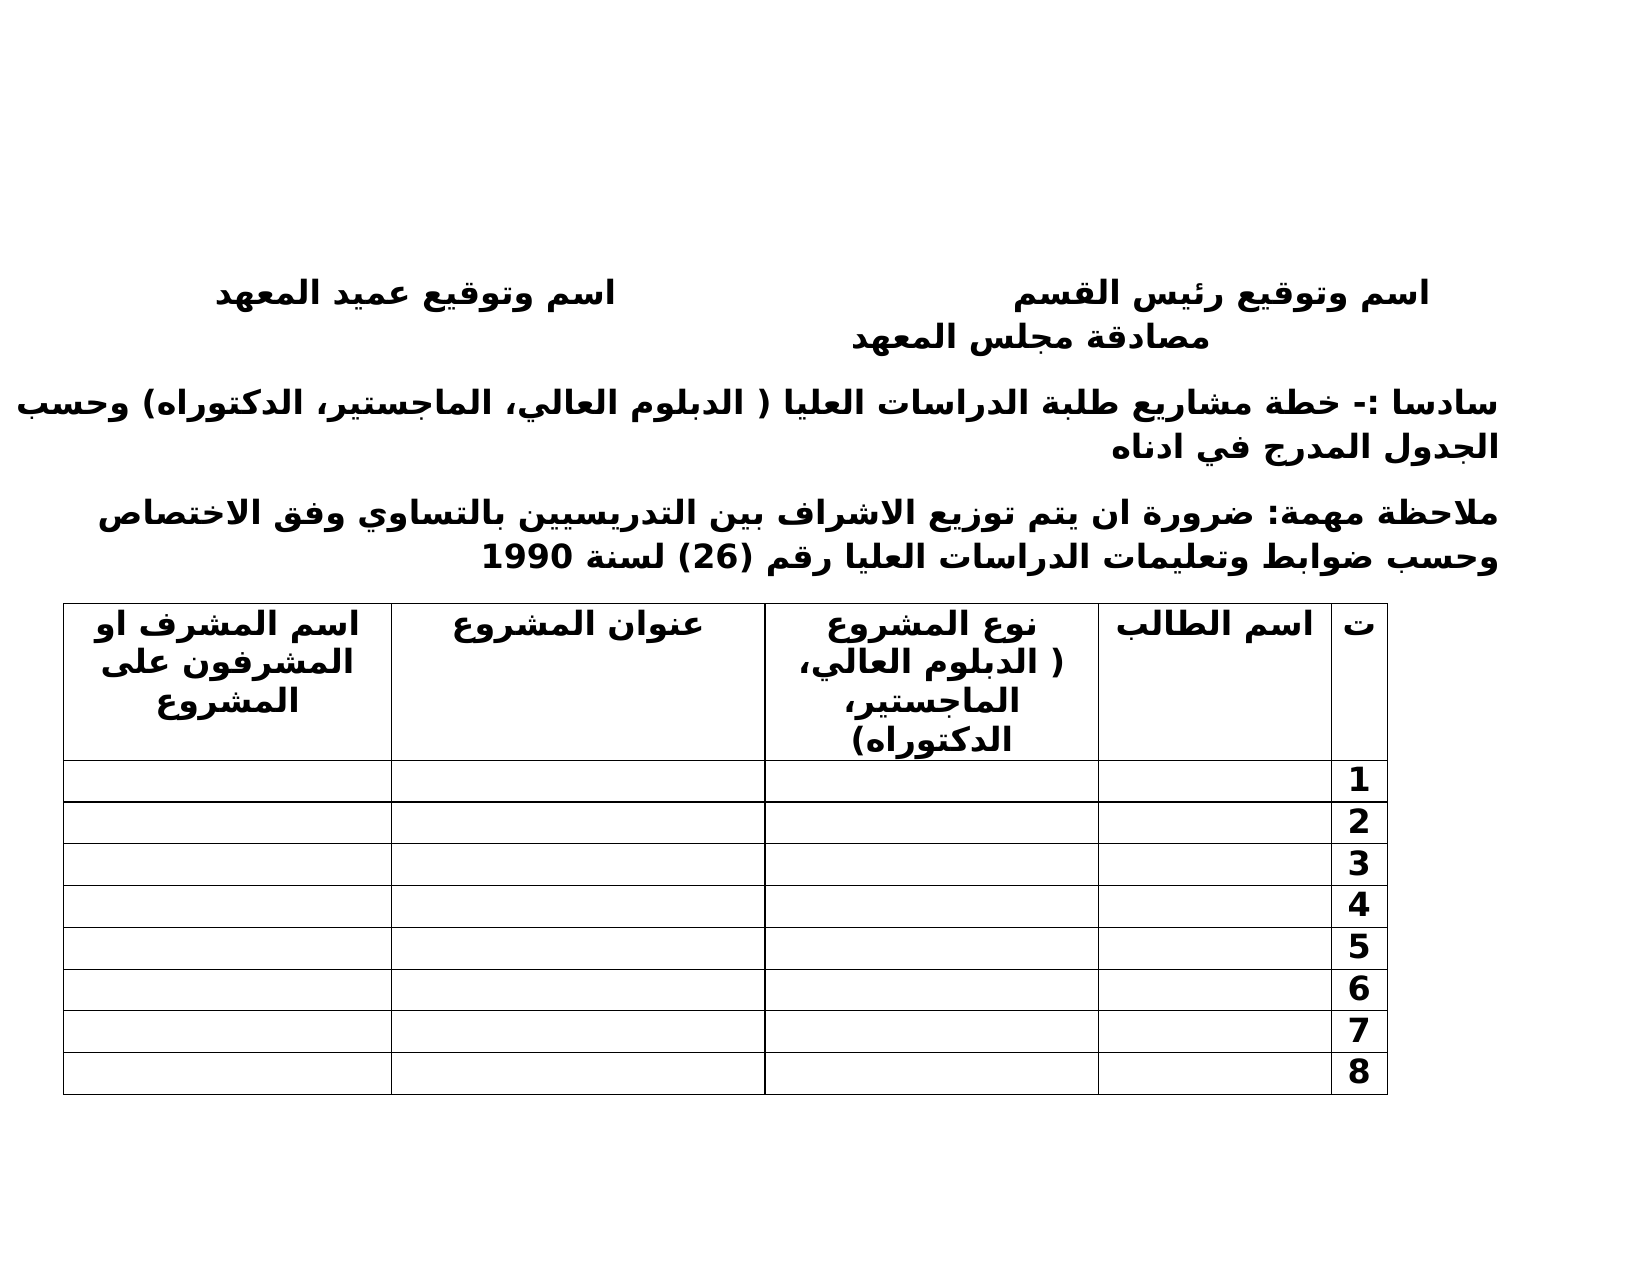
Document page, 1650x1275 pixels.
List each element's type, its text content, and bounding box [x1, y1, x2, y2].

text سادسا :- خطة مشاريع طلبة الدراسات العليا ( الدبلوم العالي، الماجستير، الدكتوراه) وحسب الجدول المدرج في ادناه [0, 383, 1500, 467]
table_cell [64, 803, 391, 843]
table_cell 3 [1332, 844, 1387, 885]
table_cell 7 [1332, 1011, 1387, 1052]
table_cell 2 [1332, 803, 1387, 843]
table_cell [766, 844, 1098, 885]
table_cell [64, 1053, 391, 1094]
table_cell [1099, 844, 1331, 885]
table_cell [64, 761, 391, 801]
table_cell [766, 970, 1098, 1010]
table_cell [392, 1053, 764, 1094]
table_cell [1099, 1011, 1331, 1052]
table_cell [64, 1011, 391, 1052]
table_cell [392, 844, 764, 885]
table_cell [766, 761, 1098, 801]
table_cell [1099, 1053, 1331, 1094]
table_cell [766, 1011, 1098, 1052]
table_cell [392, 886, 764, 927]
table_header نوع المشروع ( الدبلوم العالي، الماجستير، الدكتوراه) [766, 604, 1098, 759]
table_cell [766, 886, 1098, 927]
table_cell [392, 803, 764, 843]
table_header عنوان المشروع [392, 604, 764, 759]
table_cell [392, 970, 764, 1010]
table_cell [392, 1011, 764, 1052]
table_cell [392, 928, 764, 968]
table_cell 4 [1332, 886, 1387, 927]
table_cell [64, 928, 391, 968]
table_cell [1099, 761, 1331, 801]
table_cell [766, 928, 1098, 968]
table_cell [766, 803, 1098, 843]
table_cell [1099, 970, 1331, 1010]
table_cell 1 [1332, 761, 1387, 801]
table_cell 5 [1332, 928, 1387, 968]
table_header ت [1332, 604, 1387, 759]
text اسم وتوقيع رئيس القسم اسم وتوقيع عميد المعهد مصادقة مجلس المعهد [0, 273, 1500, 357]
table_cell [1099, 886, 1331, 927]
table_cell [64, 844, 391, 885]
table_cell [392, 761, 764, 801]
table_cell [1099, 803, 1331, 843]
table_header اسم المشرف او المشرفون على المشروع [64, 604, 391, 759]
table_cell 8 [1332, 1053, 1387, 1094]
table_cell [766, 1053, 1098, 1094]
table_cell [64, 970, 391, 1010]
text ملاحظة مهمة: ضرورة ان يتم توزيع الاشراف بين التدريسيين بالتساوي وفق الاختصاص وحسب ضوابط وتعليمات الدراسات العليا رقم (26) لسنة 1990 [0, 493, 1500, 577]
table_header اسم الطالب [1099, 604, 1331, 759]
table_cell 6 [1332, 970, 1387, 1010]
table_cell [1099, 928, 1331, 968]
table_cell [64, 886, 391, 927]
